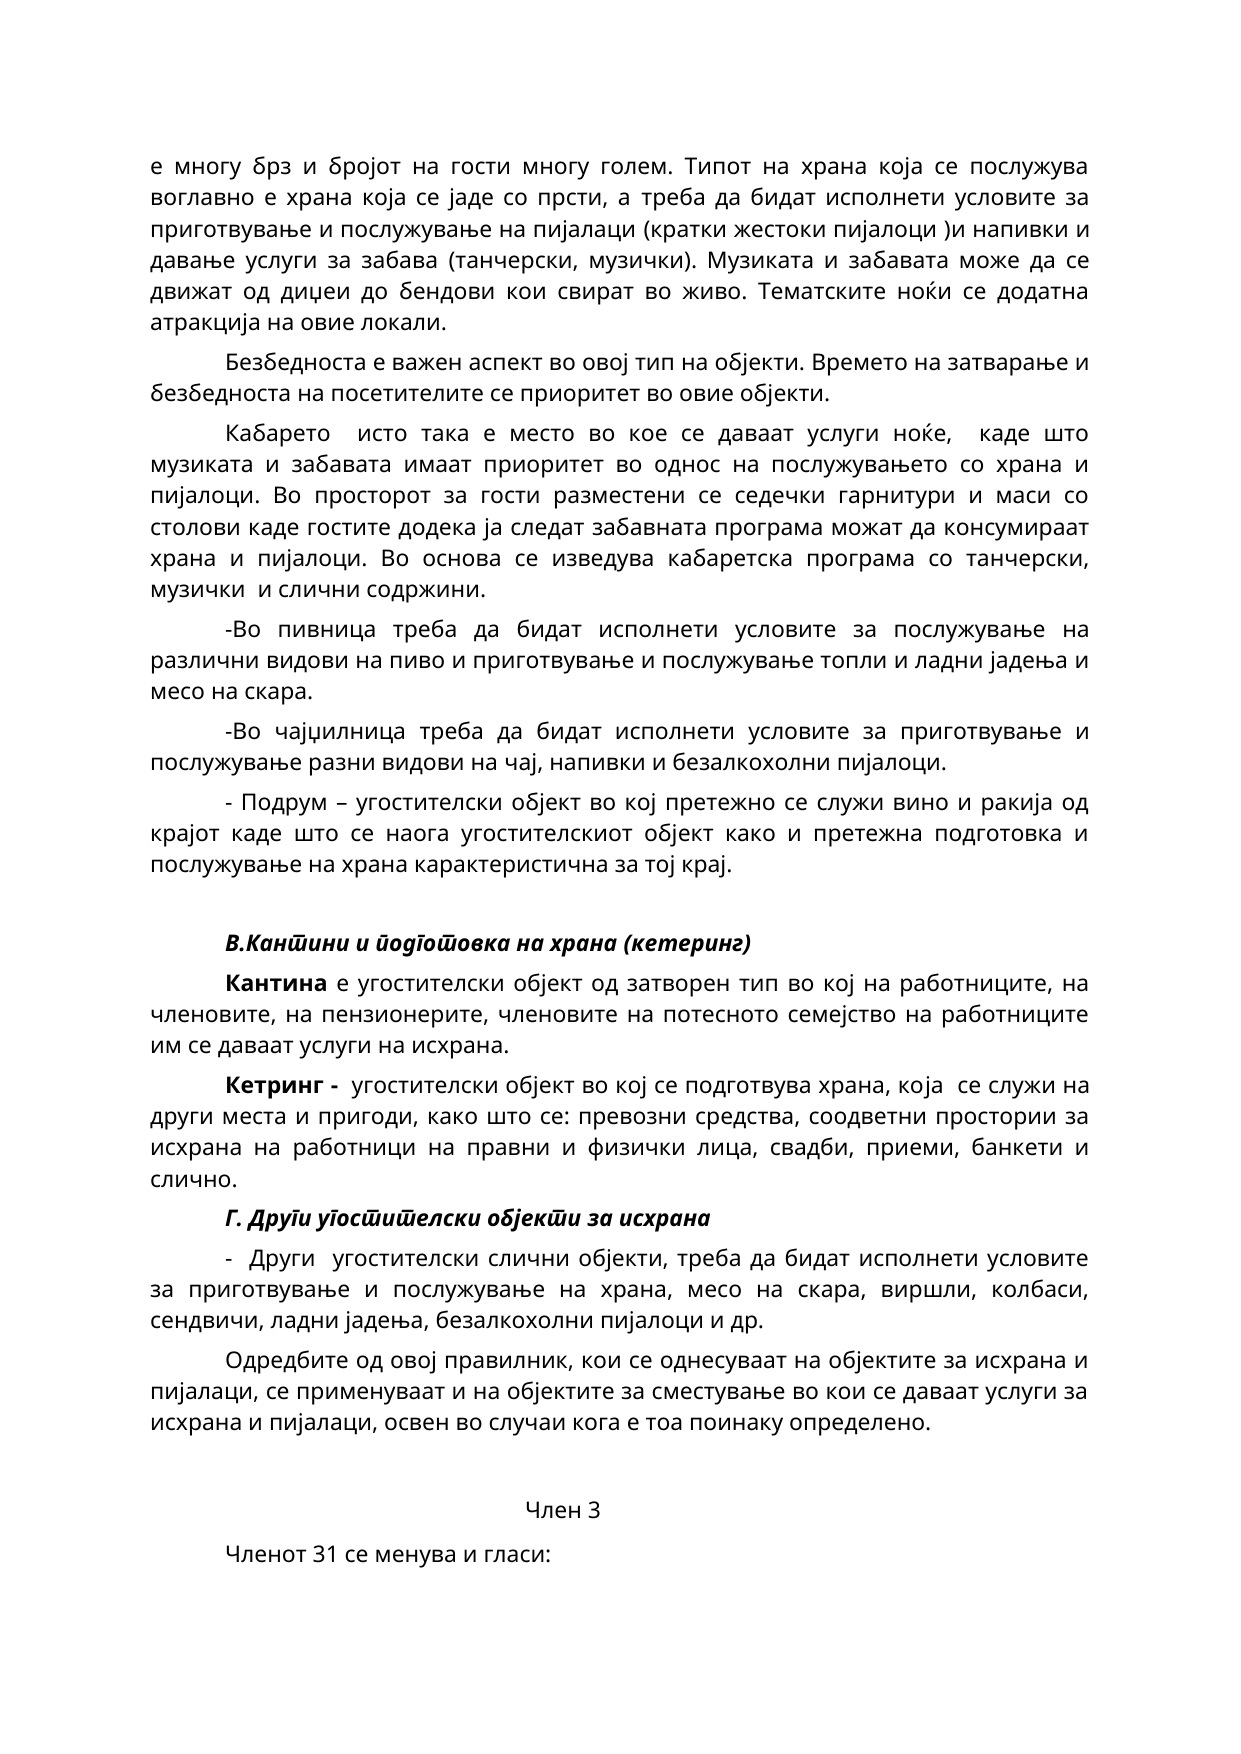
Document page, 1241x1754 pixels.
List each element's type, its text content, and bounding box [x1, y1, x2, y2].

text Кабарето исто така е место во кое се даваат услуги ноќе, каде што музиката и забавата имаат приоритет во однос на послужувањето со храна и пијалоци. Во просторот за гости разместени се седечки гарнитури и маси со столови каде гостите додека ја следат забавната програма можат да консумираат храна и пијалоци. Во основа се изведува кабаретска програма со танчерски, музички и слични содржини. [150, 417, 1090, 604]
text -Во пивница треба да бидат исполнети условите за послужување на различни видови на пиво и приготвување и послужување топли и ладни јадења и месо на скара. [150, 612, 1090, 706]
text Безбедноста е важен аспект во овој тип на објекти. Времето на затварање и безбедноста на посетителите се приоритет во овие објекти. [150, 346, 1090, 408]
text Членот 31 се менува и гласи: [150, 1537, 1090, 1569]
text Одредбите од овој правилник, кои се однесуваат на објектите за исхрана и пијалаци, се применуваат и на објектите за сместување во кои се даваат услуги за исхрана и пијалаци, освен во случаи кога е тоа поинаку определено. [150, 1344, 1090, 1437]
text В.Кантини и подготовка на храна (кетеринг) [150, 927, 1090, 958]
text -Во чајџилница треба да бидат исполнети условите за приготвување и послужување разни видови на чај, напивки и безалкохолни пијалоци. [150, 714, 1090, 777]
text Кетринг - угостителски објект во кој се подготвува храна, која се служи на други места и пригоди, како што се: превозни средства, соодветни простории за исхрана на работници на правни и физички лица, свадби, приеми, банкети и слично. [150, 1069, 1090, 1194]
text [150, 150, 1090, 337]
text - Подрум – угостителски објект во кој претежно се служи вино и ракија од крајот каде што се наога угостителскиот објект како и претежна подготовка и послужување на храна карактеристична за тој крај. [150, 785, 1090, 879]
text Член 3 [150, 1494, 1090, 1525]
text - Други угостителски слични објекти, треба да бидат исполнети условите за приготвување и послужување на храна, месо на скара, виршли, колбаси, сендвичи, ладни јадења, безалкохолни пијалоци и др. [150, 1242, 1090, 1335]
text Кантина е угостителски објект од затворен тип во кој на работниците, на членовите, на пензионерите, членовите на потесното семејство на работниците им се даваат услуги на исхрана. [150, 967, 1090, 1060]
text Г. Други угостителски објекти за исхрана [225, 1202, 1090, 1233]
